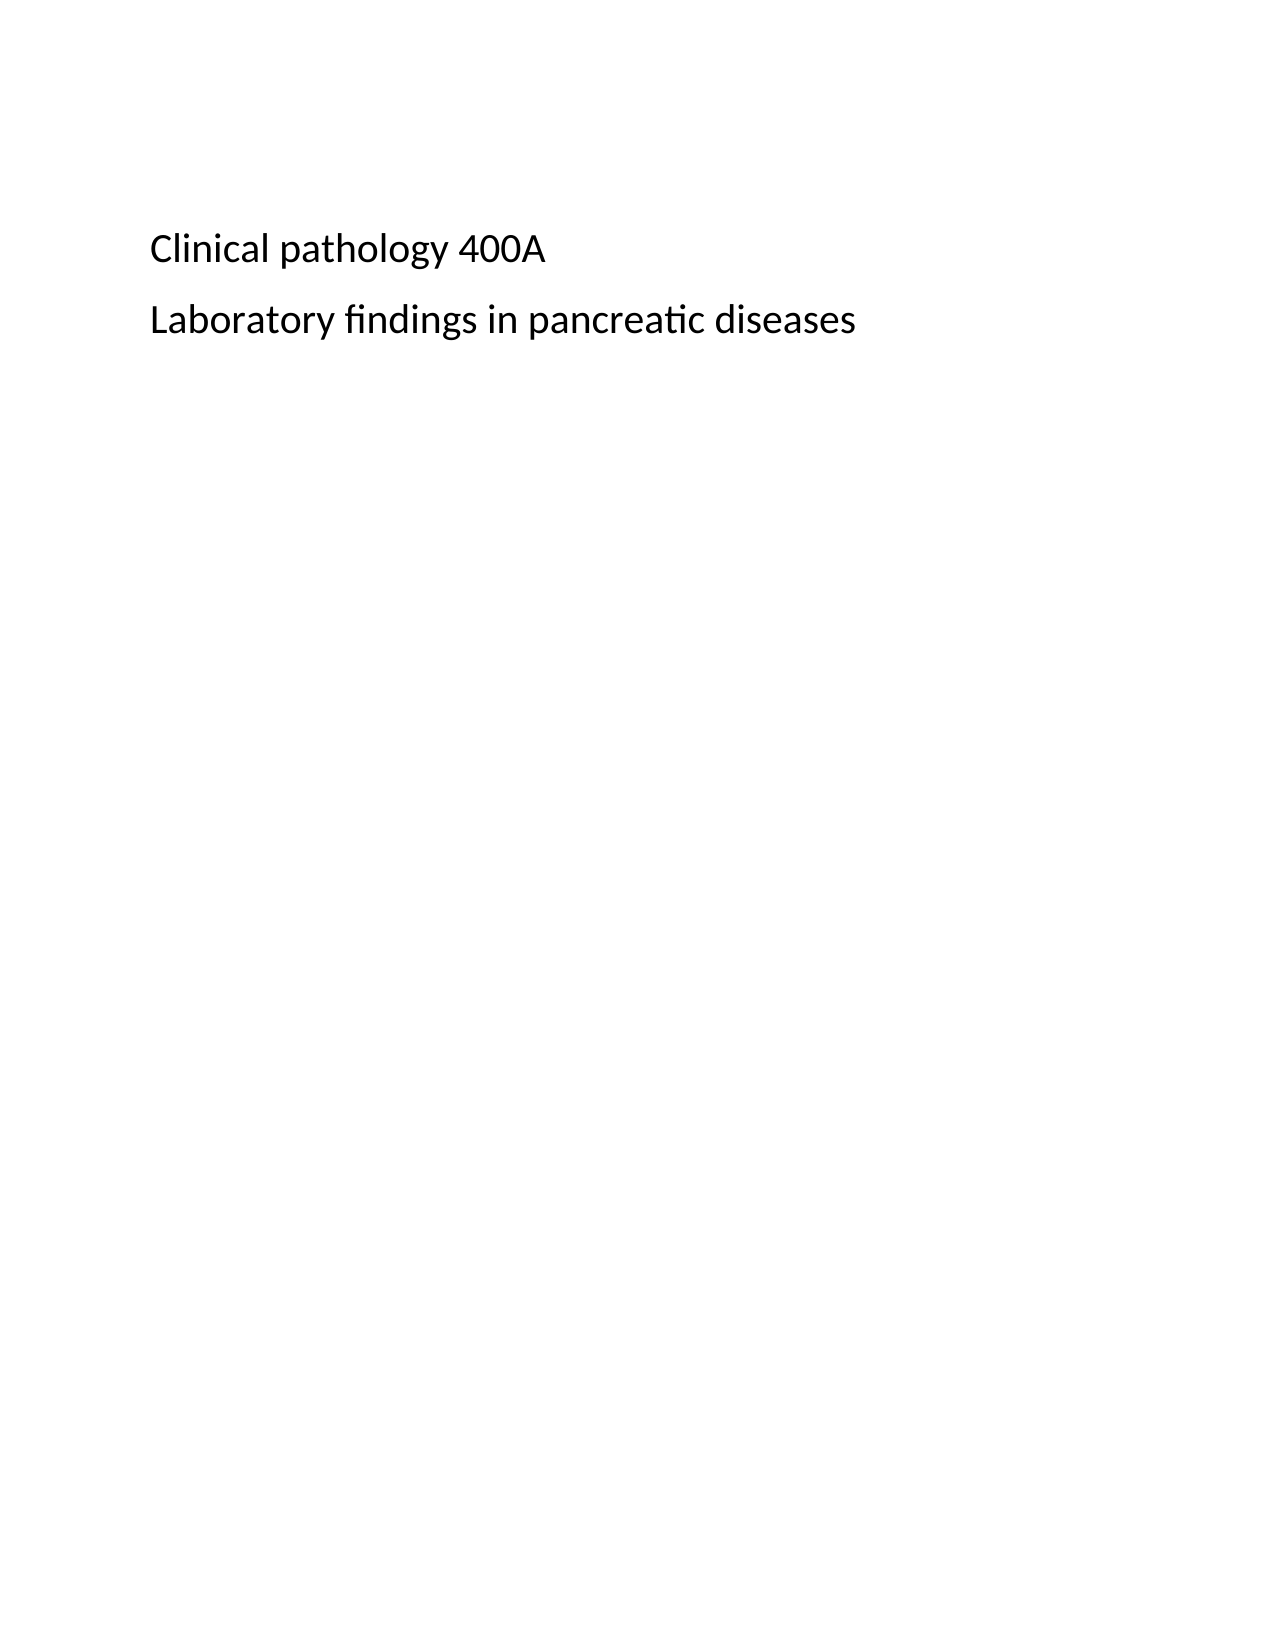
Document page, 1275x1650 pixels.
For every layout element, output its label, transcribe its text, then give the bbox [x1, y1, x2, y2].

text Clinical pathology 400A [150, 222, 1125, 272]
text Laboratory findings in pancreatic diseases [150, 293, 1125, 344]
